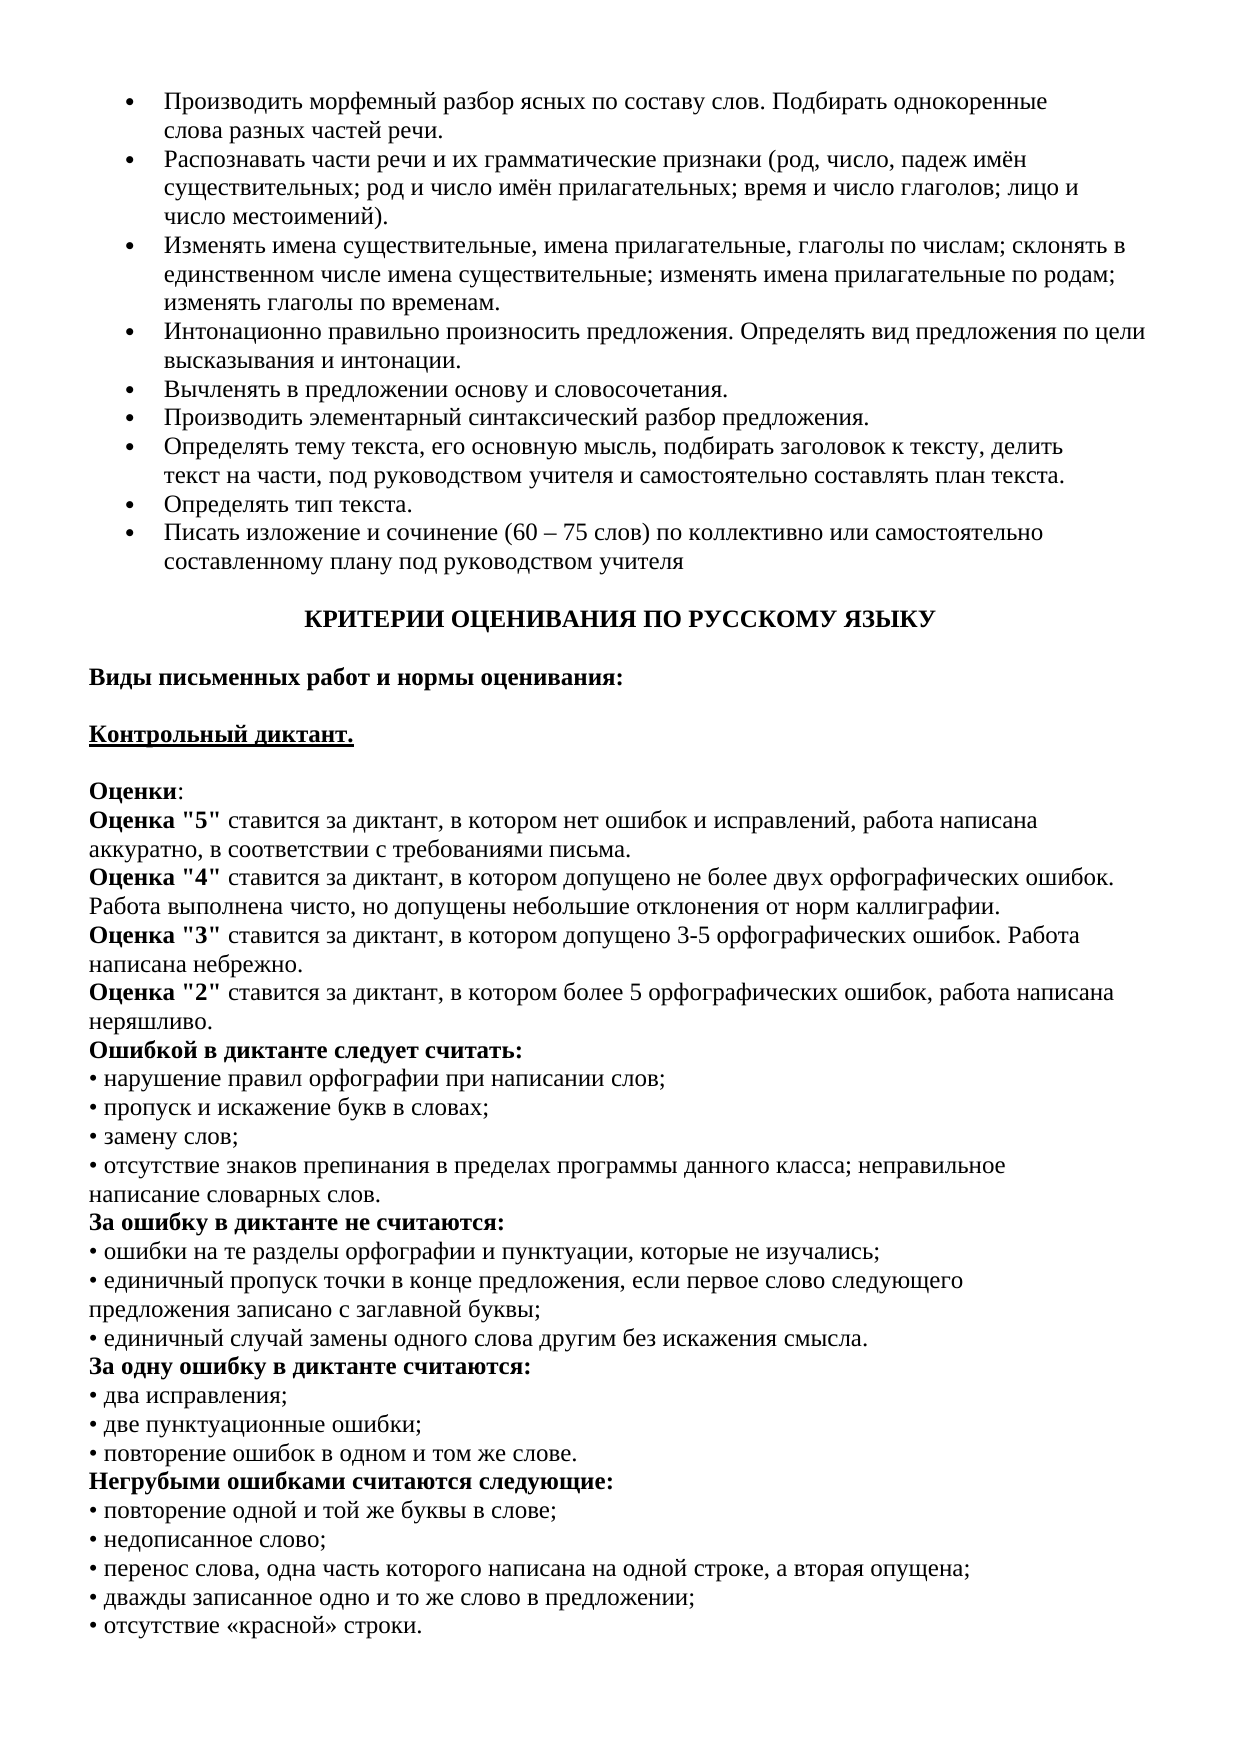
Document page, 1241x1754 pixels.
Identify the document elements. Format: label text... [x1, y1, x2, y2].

list пропуск и искажение букв в словах; [89, 1092, 1188, 1121]
list два исправления; [89, 1381, 1188, 1409]
list повторение одной и той же буквы в слове; [89, 1496, 1188, 1524]
text Оценка "4" ставится за диктант, в котором допущено не более двух орфографических ошибок. Работа выполнена чисто, но допущены небольшие отклонения от норм каллиграфии. [89, 862, 1116, 920]
text Виды письменных работ и нормы оценивания: Контрольный диктант. [89, 662, 626, 748]
list единичный пропуск точки в конце предложения, если первое слово следующего предложения записано с заглавной буквы; [89, 1265, 1111, 1323]
list ошибки на те разделы орфографии и пунктуации, которые не изучались; [89, 1237, 1188, 1265]
list Писать изложение и сочинение (60 – 75 слов) по коллективно или самостоятельно составленному плану под руководством учителя [126, 517, 1044, 575]
list Производить элементарный синтаксический разбор предложения. [126, 402, 1188, 431]
text КРИТЕРИИ ОЦЕНИВАНИЯ ПО РУССКОМУ ЯЗЫКУ [298, 604, 942, 633]
list нарушение правил орфографии при написании слов; [89, 1064, 1188, 1092]
list недописанное слово; [89, 1524, 1188, 1553]
list замену слов; [89, 1121, 1188, 1150]
list Интонационно правильно произносить предложения. Определять вид предложения по цели высказывания и интонации. [126, 316, 1146, 374]
text За ошибку в диктанте не считаются: [89, 1208, 1188, 1237]
text Ошибкой в диктанте следует считать: [89, 1035, 1188, 1064]
list две пунктуационные ошибки; [89, 1409, 1188, 1438]
list Определять тип текста. [126, 489, 1188, 517]
list Производить морфемный разбор ясных по составу слов. Подбирать однокоренные слова разных частей речи. [126, 86, 1112, 144]
list отсутствие знаков препинания в пределах программы данного класса; неправильное написание словарных слов. [89, 1150, 1123, 1207]
list Изменять имена существительные, имена прилагательные, глаголы по числам; склонять в единственном числе имена существительные; изменять имена прилагательные по родам; изменять глаголы по временам. [126, 230, 1127, 316]
text Оценка "2" ставится за диктант, в котором более 5 орфографических ошибок, работа написана неряшливо. [89, 977, 1116, 1035]
text Негрубыми ошибками считаются следующие: [89, 1467, 1188, 1496]
text За одну ошибку в диктанте считаются: [89, 1352, 1188, 1381]
text Оценка "5" ставится за диктант, в котором нет ошибок и исправлений, работа написана аккуратно, в соответствии с требованиями письма. [89, 805, 1039, 862]
text Оценки: [89, 777, 1188, 805]
text Оценка "3" ставится за диктант, в котором допущено 3-5 орфографических ошибок. Работа написана небрежно. [89, 920, 1082, 977]
list Определять тему текста, его основную мысль, подбирать заголовок к тексту, делить текст на части, под руководством учителя и самостоятельно составлять план текста. [126, 431, 1126, 489]
list Вычленять в предложении основу и словосочетания. [126, 374, 1188, 402]
list отсутствие «красной» строки. [89, 1610, 1188, 1639]
list Распознавать части речи и их грамматические признаки (род, число, падеж имён существительных; род и число имён прилагательных; время и число глаголов; лицо и число местоимений). [126, 144, 1148, 230]
list дважды записанное одно и то же слово в предложении; [89, 1582, 1188, 1610]
list единичный случай замены одного слова другим без искажения смысла. [89, 1323, 1188, 1351]
list повторение ошибок в одном и том же слове. [89, 1438, 1188, 1467]
list перенос слова, одна часть которого написана на одной строке, а вторая опущена; [89, 1553, 1188, 1582]
